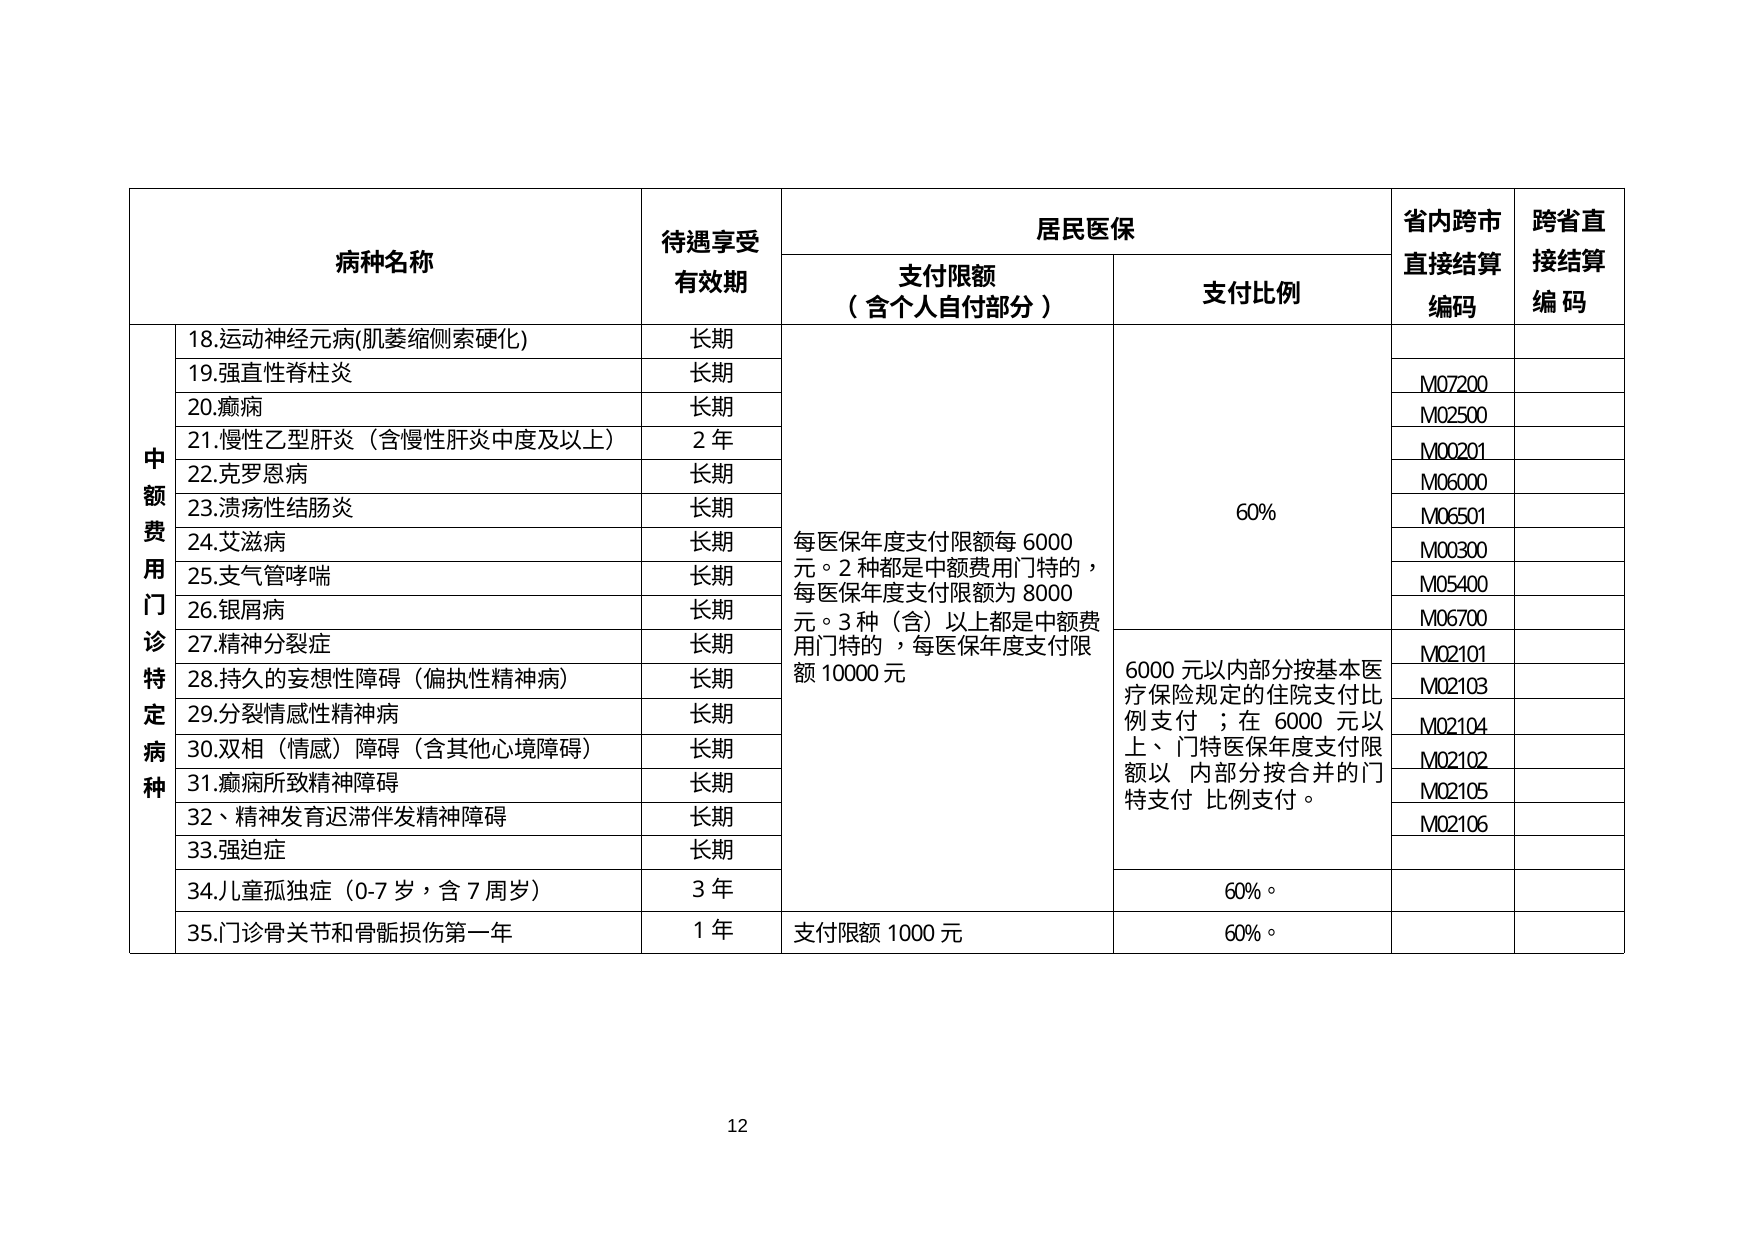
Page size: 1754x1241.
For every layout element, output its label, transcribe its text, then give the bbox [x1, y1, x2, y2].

table_cell M00300 [1392, 528, 1514, 561]
table_cell 26.银屑病 [176, 596, 641, 629]
table_cell [1392, 912, 1514, 953]
table_cell M06000 [1392, 460, 1514, 493]
table_cell [1392, 870, 1514, 911]
table_cell 28.持久的妄想性障碍（偏执性精神病） [176, 664, 641, 698]
table_cell [1515, 630, 1624, 662]
table_cell [1515, 870, 1624, 911]
table_cell 长期 [642, 699, 781, 734]
table_cell 长期 [642, 803, 781, 835]
table_cell 34.儿童孤独症（0-7 岁，含 7 周岁） [176, 870, 641, 911]
table_cell 3年 [642, 870, 781, 911]
table_cell M02101 [1392, 630, 1514, 662]
table_cell 长期 [642, 528, 781, 561]
table_cell [1515, 803, 1624, 835]
table_cell [1515, 562, 1624, 595]
table_cell 长期 [642, 460, 781, 493]
table_cell M07200 [1392, 359, 1514, 392]
table_cell M02106 [1392, 803, 1514, 835]
table_cell 35.门诊骨关节和骨骺损伤第一年 [176, 912, 641, 953]
table_cell M02102 [1392, 735, 1514, 768]
table_cell 60%。 [1114, 870, 1391, 911]
table_cell 长期 [642, 596, 781, 629]
table_cell 33.强迫症 [176, 836, 641, 869]
table_cell [1515, 460, 1624, 493]
table_cell 29.分裂情感性精神病 [176, 699, 641, 734]
table_cell 21.慢性乙型肝炎（含慢性肝炎中度及以上） [176, 427, 641, 459]
table_cell 中 额 费 用 门 诊 特 定 病 种 [130, 325, 175, 953]
table_cell [1515, 735, 1624, 768]
table_cell [1515, 912, 1624, 953]
table_cell [1515, 427, 1624, 459]
table_cell 长期 [642, 494, 781, 527]
table_cell 27.精神分裂症 [176, 630, 641, 662]
table_cell 20.癫痫 [176, 393, 641, 426]
table_cell [1515, 699, 1624, 734]
table_cell [1515, 393, 1624, 426]
table_header 省内跨市 直接结算 编码 [1392, 189, 1514, 324]
table_cell 长期 [642, 769, 781, 802]
table_header 居民医保 [782, 189, 1391, 254]
table_cell 长期 [642, 359, 781, 392]
table_cell 长期 [642, 630, 781, 662]
table_header 跨省直 接结算 编码 [1515, 189, 1624, 324]
table_cell [1515, 664, 1624, 698]
table_cell 60% [1114, 325, 1391, 629]
table_cell 长期 [642, 735, 781, 768]
table_cell 25.支气管哮喘 [176, 562, 641, 595]
table_cell M05400 [1392, 562, 1514, 595]
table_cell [782, 325, 1113, 911]
table_cell [1515, 596, 1624, 629]
table_cell 支付比例 [1114, 255, 1391, 324]
table_cell [1515, 494, 1624, 527]
table_cell [1515, 528, 1624, 561]
table_cell 长期 [642, 836, 781, 869]
table_header 病种名称 [130, 189, 641, 324]
table_cell [1515, 325, 1624, 358]
table_cell 长期 [642, 393, 781, 426]
table_cell 1年 [642, 912, 781, 953]
table_cell 支付限额 1000 元 [782, 912, 1113, 953]
table_cell 18.运动神经元病(肌萎缩侧索硬化) [176, 325, 641, 358]
table_cell 24.艾滋病 [176, 528, 641, 561]
table_cell 6000 元以内部分按基本医 疗保险规定的住院支付比 例支付 ；在 6000 元以上、 门特医保年度支付限额以 内部分按合并的门特支付 比例支付。 [1114, 630, 1391, 869]
table_cell 支付限额 （ 含个人自付部分 ） [782, 255, 1113, 324]
table_cell M00201 [1392, 427, 1514, 459]
table_cell 32、精神发育迟滞伴发精神障碍 [176, 803, 641, 835]
table_cell M02103 [1392, 664, 1514, 698]
table_cell M02500 [1392, 393, 1514, 426]
table_cell M02105 [1392, 769, 1514, 802]
table_cell [1515, 836, 1624, 869]
table_cell 长期 [642, 664, 781, 698]
table_cell [1515, 359, 1624, 392]
table_cell 30.双相（情感）障碍（含其他心境障碍） [176, 735, 641, 768]
table_header 待遇享受 有效期 [642, 189, 781, 324]
table_cell 2年 [642, 427, 781, 459]
table_cell 19.强直性脊柱炎 [176, 359, 641, 392]
table_cell M06501 [1392, 494, 1514, 527]
table_cell [1392, 325, 1514, 358]
table_cell 31.癫痫所致精神障碍 [176, 769, 641, 802]
table_cell [1392, 836, 1514, 869]
table_cell 22.克罗恩病 [176, 460, 641, 493]
table_cell 23.溃疡性结肠炎 [176, 494, 641, 527]
table_cell M02104 [1392, 699, 1514, 734]
table_cell 60%。 [1114, 912, 1391, 953]
table_cell M06700 [1392, 596, 1514, 629]
table_cell 长期 [642, 325, 781, 358]
table_cell 长期 [642, 562, 781, 595]
table_cell [1515, 769, 1624, 802]
